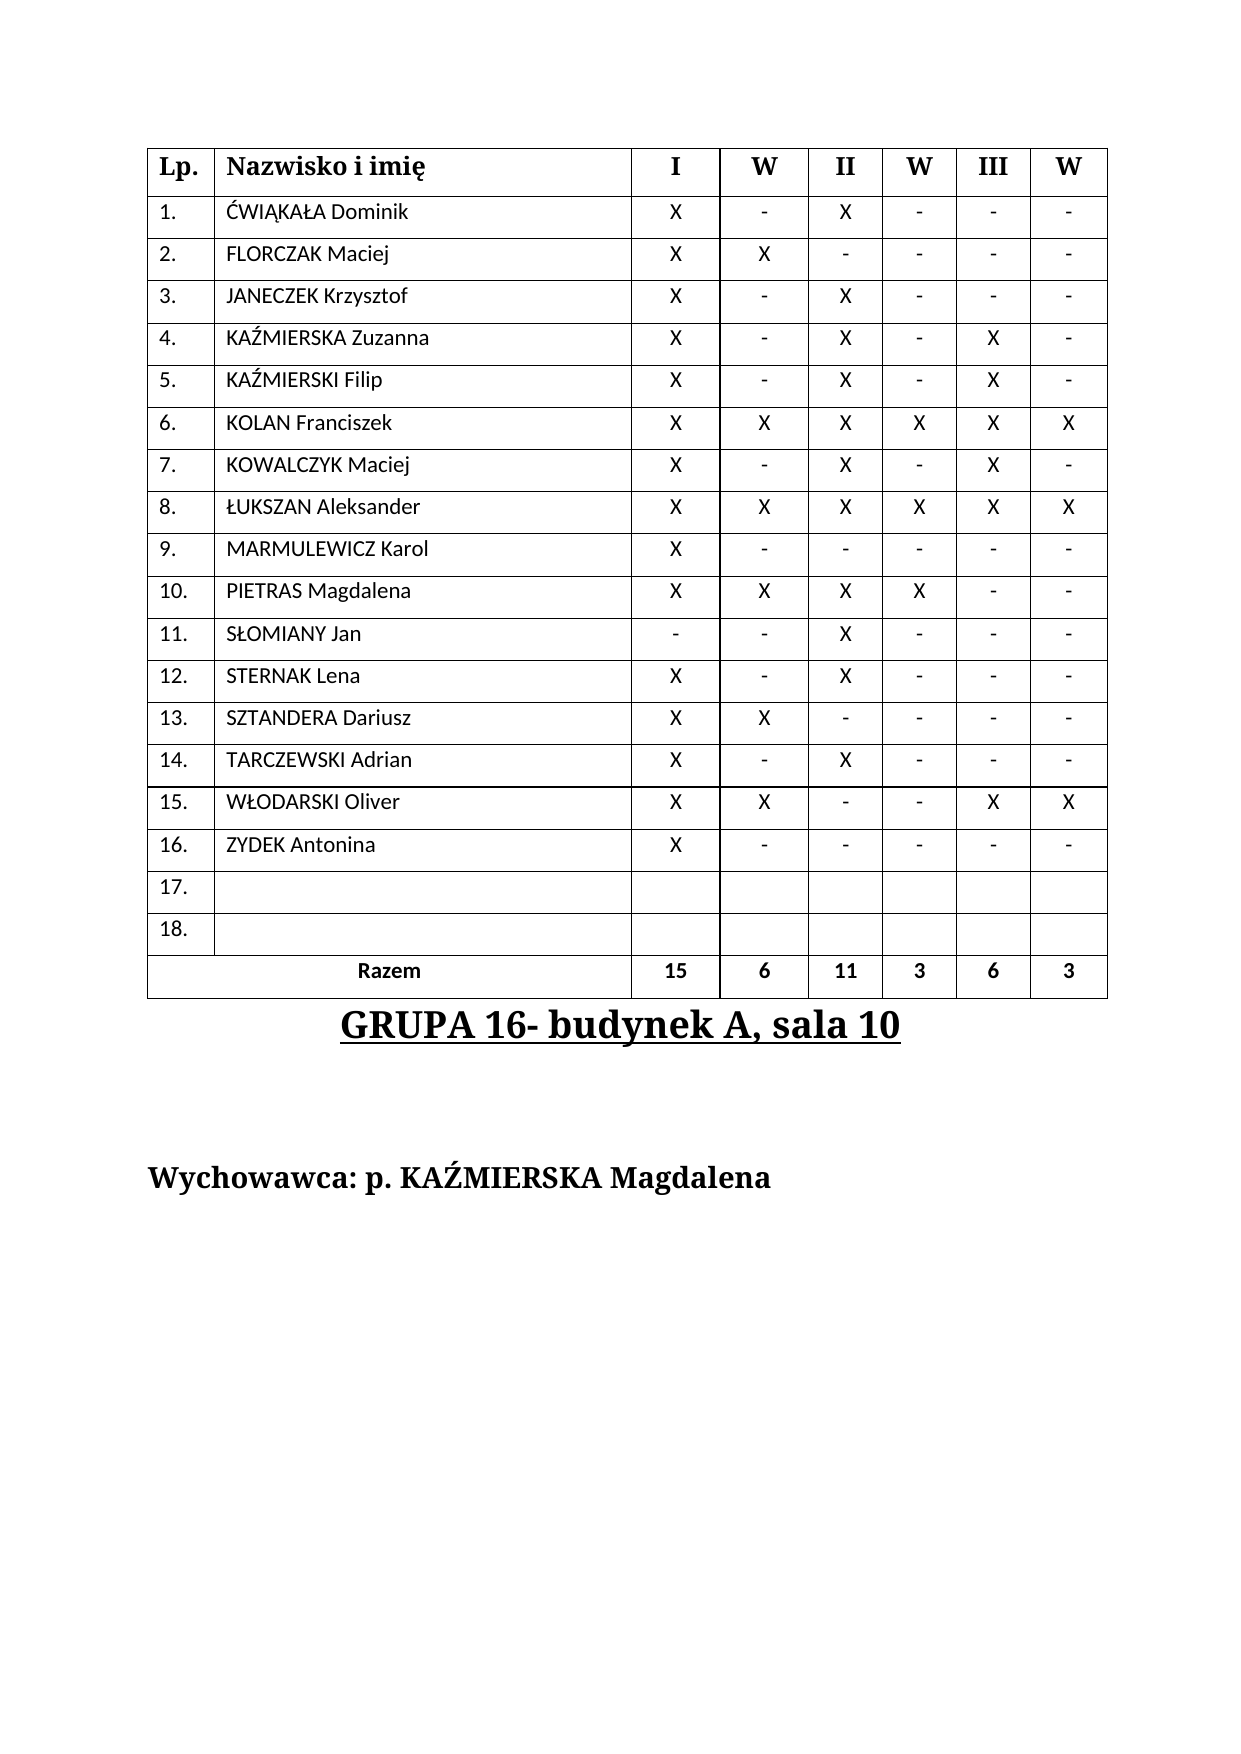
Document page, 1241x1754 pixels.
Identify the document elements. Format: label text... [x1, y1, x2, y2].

table_cell [883, 872, 956, 913]
table_cell [148, 745, 214, 786]
table_cell - [721, 661, 808, 702]
table_cell [148, 366, 214, 407]
table_cell 3 [883, 956, 956, 997]
table_cell ĆWIĄKAŁA Dominik [215, 197, 631, 238]
table_cell - [809, 788, 882, 829]
table_cell X [632, 239, 719, 280]
table_cell WŁODARSKI Oliver [215, 788, 631, 829]
table_cell - [721, 534, 808, 576]
table_cell Razem [148, 956, 631, 997]
table_header W [721, 149, 808, 196]
table_cell [148, 408, 214, 449]
table_cell X [883, 577, 956, 618]
table_cell [148, 281, 214, 322]
table_cell X [809, 619, 882, 660]
table_cell - [883, 366, 956, 407]
table_cell FLORCZAK Maciej [215, 239, 631, 280]
table_cell X [809, 366, 882, 407]
table_cell X [809, 197, 882, 238]
table_cell X [1031, 408, 1107, 449]
table_cell - [1031, 619, 1107, 660]
table_cell X [957, 408, 1030, 449]
table_cell X [957, 788, 1030, 829]
table_cell [632, 914, 719, 955]
table_cell - [721, 450, 808, 491]
table_cell [148, 534, 214, 576]
table_cell 15 [632, 956, 719, 997]
table_cell X [957, 324, 1030, 364]
table_cell - [1031, 534, 1107, 576]
table_cell KAŹMIERSKI Filip [215, 366, 631, 407]
table_cell X [721, 239, 808, 280]
table_cell 6 [721, 956, 808, 997]
table_cell 3 [1031, 956, 1107, 997]
table_cell - [1031, 239, 1107, 280]
table_cell - [1031, 745, 1107, 786]
table_cell [148, 914, 214, 955]
table_cell X [632, 324, 719, 364]
table_cell - [957, 281, 1030, 322]
table_cell - [957, 703, 1030, 744]
table_cell X [721, 492, 808, 533]
table_cell [148, 239, 214, 280]
table_cell [721, 872, 808, 913]
table_cell - [1031, 281, 1107, 322]
table_cell [148, 619, 214, 660]
table_cell [215, 914, 631, 955]
table_cell - [957, 830, 1030, 871]
table_cell - [809, 239, 882, 280]
table_cell X [632, 534, 719, 576]
table_cell PIETRAS Magdalena [215, 577, 631, 618]
table_cell - [957, 239, 1030, 280]
table_cell [148, 661, 214, 702]
table_cell X [883, 492, 956, 533]
table_cell X [632, 408, 719, 449]
table_cell - [957, 619, 1030, 660]
table_cell X [809, 661, 882, 702]
table_cell [148, 197, 214, 238]
table_cell 11 [809, 956, 882, 997]
table_cell KOLAN Franciszek [215, 408, 631, 449]
table_cell KOWALCZYK Maciej [215, 450, 631, 491]
table_cell X [883, 408, 956, 449]
table_cell X [809, 324, 882, 364]
table_cell [148, 872, 214, 913]
text GRUPA 16- budynek A, sala 10 [148, 999, 1093, 1049]
table_cell SZTANDERA Dariusz [215, 703, 631, 744]
table_cell X [632, 577, 719, 618]
table_cell SŁOMIANY Jan [215, 619, 631, 660]
table_cell [148, 788, 214, 829]
table_cell - [721, 745, 808, 786]
table_cell - [883, 281, 956, 322]
table_cell - [883, 197, 956, 238]
table_cell - [883, 703, 956, 744]
table_cell X [809, 450, 882, 491]
table_cell - [721, 830, 808, 871]
table_cell [721, 914, 808, 955]
table_cell X [957, 450, 1030, 491]
table_cell - [1031, 324, 1107, 364]
table_cell - [883, 450, 956, 491]
table_cell ZYDEK Antonina [215, 830, 631, 871]
table_cell KAŹMIERSKA Zuzanna [215, 324, 631, 364]
table_cell - [883, 661, 956, 702]
table_cell - [809, 534, 882, 576]
table_cell [148, 450, 214, 491]
text Wychowawca: p. KAŹMIERSKA Magdalena [148, 1157, 1093, 1197]
table_header W [1031, 149, 1107, 196]
table_cell [632, 872, 719, 913]
table_cell [148, 703, 214, 744]
table_cell - [721, 281, 808, 322]
table_cell - [883, 239, 956, 280]
table_header W [883, 149, 956, 196]
table_cell [883, 914, 956, 955]
table_header III [957, 149, 1030, 196]
table_cell X [721, 703, 808, 744]
table_cell MARMULEWICZ Karol [215, 534, 631, 576]
table_cell X [957, 366, 1030, 407]
table_cell X [632, 450, 719, 491]
table_cell - [957, 661, 1030, 702]
table_cell X [632, 661, 719, 702]
table_cell - [957, 577, 1030, 618]
table_cell - [1031, 366, 1107, 407]
table_cell - [883, 619, 956, 660]
table_cell X [632, 788, 719, 829]
table_cell STERNAK Lena [215, 661, 631, 702]
table_header Lp. [148, 149, 214, 196]
table_cell - [1031, 703, 1107, 744]
table_cell X [632, 830, 719, 871]
table_cell - [809, 703, 882, 744]
table_cell - [721, 619, 808, 660]
table_cell - [1031, 197, 1107, 238]
table_cell X [632, 197, 719, 238]
table_cell - [632, 619, 719, 660]
table_cell [957, 872, 1030, 913]
table_cell JANECZEK Krzysztof [215, 281, 631, 322]
table_cell X [721, 408, 808, 449]
table_cell X [1031, 788, 1107, 829]
table_cell X [632, 703, 719, 744]
table_cell X [957, 492, 1030, 533]
table_cell - [883, 534, 956, 576]
table_cell X [632, 366, 719, 407]
table_cell [148, 324, 214, 364]
table_cell - [809, 830, 882, 871]
table_cell X [809, 492, 882, 533]
table_cell - [883, 745, 956, 786]
table_cell X [809, 408, 882, 449]
table_cell X [1031, 492, 1107, 533]
table_cell X [632, 492, 719, 533]
table_cell - [721, 366, 808, 407]
table_cell 6 [957, 956, 1030, 997]
table_header I [632, 149, 719, 196]
table_cell X [809, 745, 882, 786]
table_cell - [883, 788, 956, 829]
table_header Nazwisko i imię [215, 149, 631, 196]
table_cell - [1031, 577, 1107, 618]
table_cell X [632, 745, 719, 786]
table_cell [215, 872, 631, 913]
table_cell - [1031, 450, 1107, 491]
table_cell [809, 872, 882, 913]
table_header II [809, 149, 882, 196]
table_cell [1031, 914, 1107, 955]
table_cell - [1031, 661, 1107, 702]
table_cell [148, 577, 214, 618]
table_cell - [721, 197, 808, 238]
table_cell ŁUKSZAN Aleksander [215, 492, 631, 533]
table_cell - [957, 197, 1030, 238]
table_cell TARCZEWSKI Adrian [215, 745, 631, 786]
table_cell - [1031, 830, 1107, 871]
table_cell - [957, 534, 1030, 576]
table_cell - [883, 830, 956, 871]
table_cell - [957, 745, 1030, 786]
table_cell X [721, 788, 808, 829]
table_cell - [721, 324, 808, 364]
table_cell X [809, 281, 882, 322]
table_cell X [721, 577, 808, 618]
table_cell [809, 914, 882, 955]
table_cell [148, 492, 214, 533]
table_cell [1031, 872, 1107, 913]
table_cell [957, 914, 1030, 955]
table_cell [148, 830, 214, 871]
table_cell - [883, 324, 956, 364]
table_cell X [632, 281, 719, 322]
table_cell X [809, 577, 882, 618]
